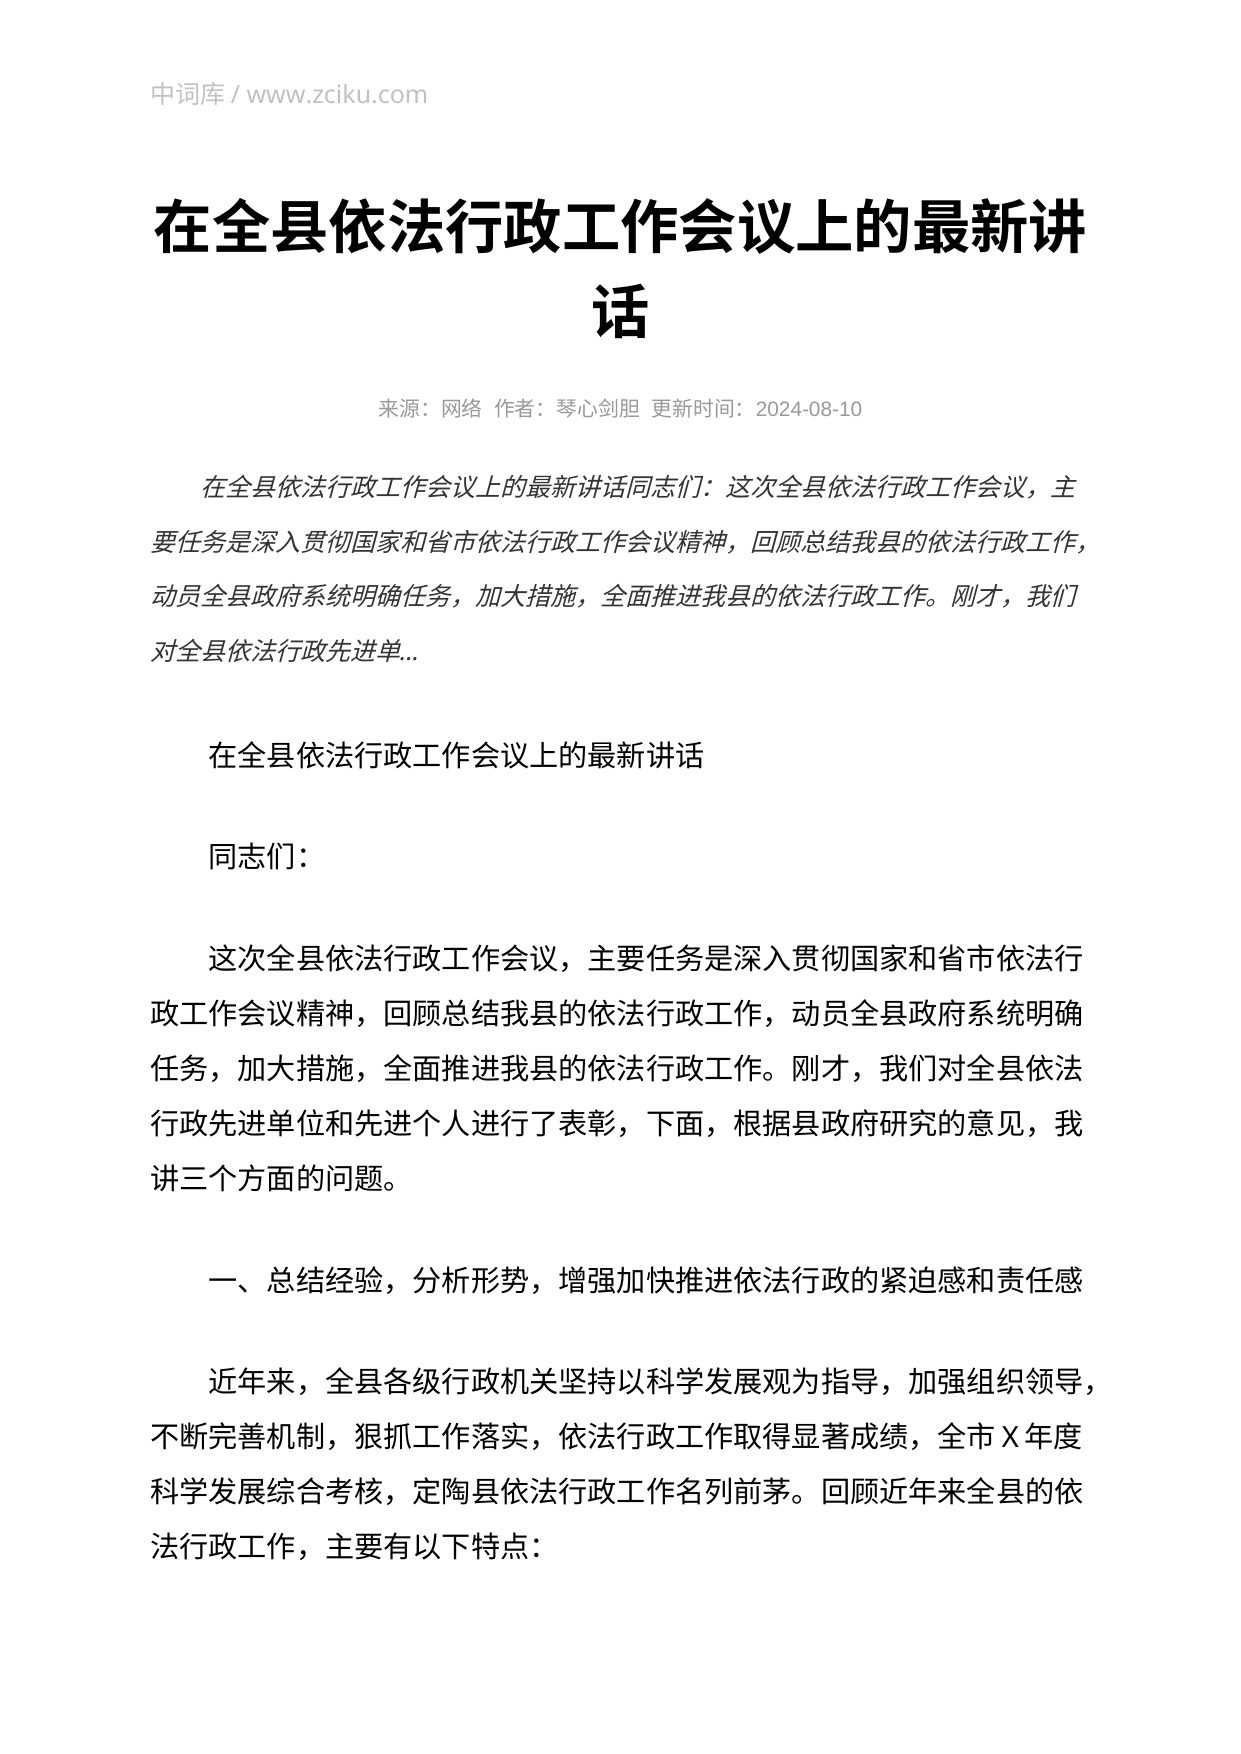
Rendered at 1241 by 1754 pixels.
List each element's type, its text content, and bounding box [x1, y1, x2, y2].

text 在全县依法行政工作会议上的最新讲话同志们：这次全县依法行政工作会议，主要任务是深入贯彻国家和省市依法行政工作会议精神，回顾总结我县的依法行政工作，动员全县政府系统明确任务，加大措施，全面推进我县的依法行政工作。刚才，我们对全县依法行政先进单... [150, 468, 1090, 667]
text 近年来，全县各级行政机关坚持以科学发展观为指导，加强组织领导，不断完善机制，狠抓工作落实，依法行政工作取得显著成绩，全市X年度科学发展综合考核，定陶县依法行政工作名列前茅。回顾近年来全县的依法行政工作，主要有以下特点： [150, 1359, 1090, 1566]
text 这次全县依法行政工作会议，主要任务是深入贯彻国家和省市依法行政工作会议精神，回顾总结我县的依法行政工作，动员全县政府系统明确任务，加大措施，全面推进我县的依法行政工作。刚才，我们对全县依法行政先进单位和先进个人进行了表彰，下面，根据县政府研究的意见，我讲三个方面的问题。 [150, 936, 1090, 1198]
text 同志们： [150, 834, 1090, 876]
text 在全县依法行政工作会议上的最新讲话 [150, 732, 1090, 774]
text 一、总结经验，分析形势，增强加快推进依法行政的紧迫感和责任感 [150, 1257, 1090, 1299]
text 来源：网络 作者：琴心剑胆 更新时间：2024-08-10 [150, 397, 1090, 421]
subtitle 在全县依法行政工作会议上的最新讲话 [150, 181, 1090, 350]
